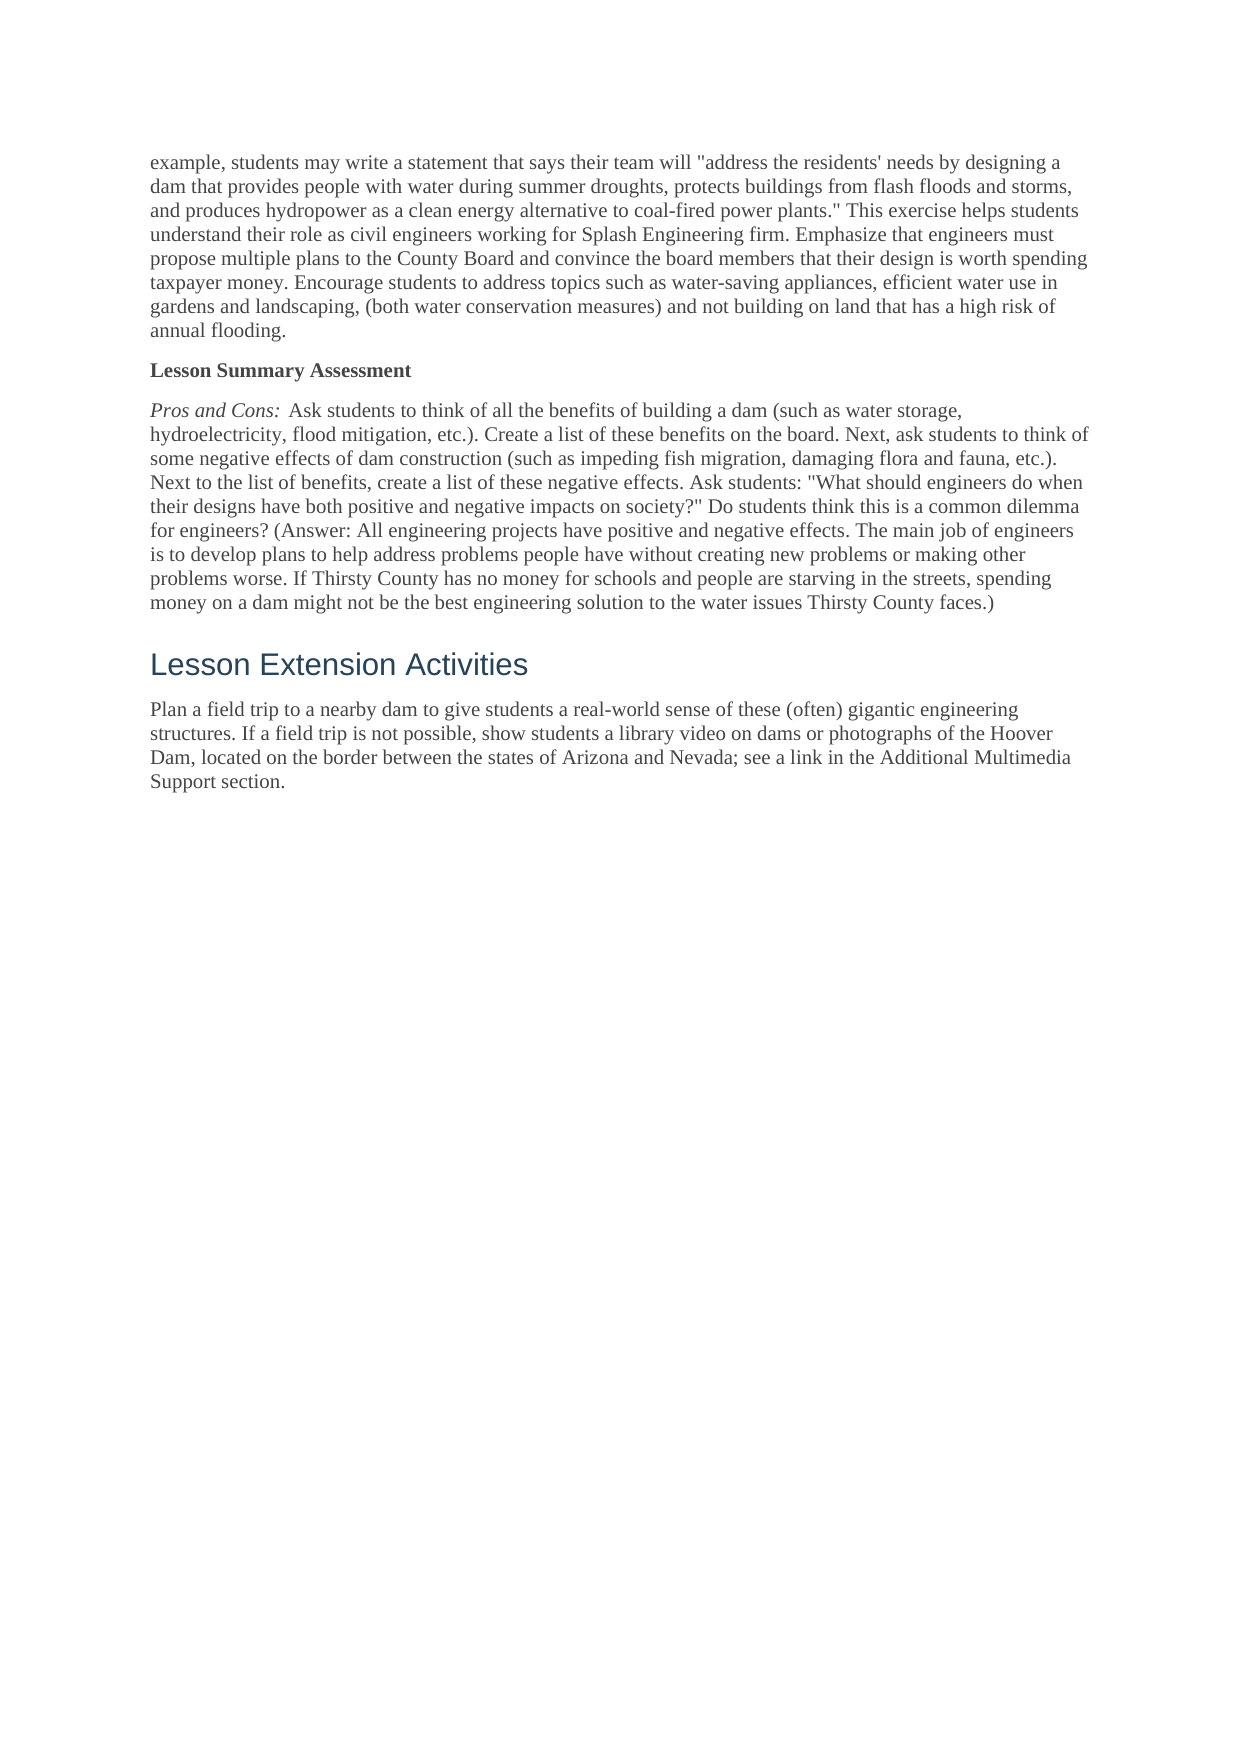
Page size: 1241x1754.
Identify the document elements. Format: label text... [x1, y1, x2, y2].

text Lesson Summary Assessment [150, 358, 1090, 382]
text Pros and Cons: Ask students to think of all the benefits of building a dam (such as water storage, hydroelectricity, flood mitigation, etc.). Create a list of these benefits on the board. Next, ask students to think of some negative effects of dam construction (such as impeding fish migration, damaging flora and fauna, etc.). Next to the list of benefits, create a list of these negative effects. Ask students: "What should engineers do when their designs have both positive and negative impacts on society?" Do students think this is a common dilemma for engineers? (Answer: All engineering projects have positive and negative effects. The main job of engineers is to develop plans to help address problems people have without creating new problems or making other problems worse. If Thirsty County has no money for schools and people are starving in the streets, spending money on a dam might not be the best engineering solution to the water issues Thirsty County faces.) [150, 398, 1090, 614]
text Plan a field trip to a nearby dam to give students a real-world sense of these (often) gigantic engineering structures. If a field trip is not possible, show students a library video on dams or photographs of the Hoover Dam, located on the border between the states of Arizona and Nevada; see a link in the Additional Multimedia Support section. [150, 697, 1090, 793]
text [150, 150, 1090, 342]
text Lesson Extension Activities [150, 646, 1090, 682]
